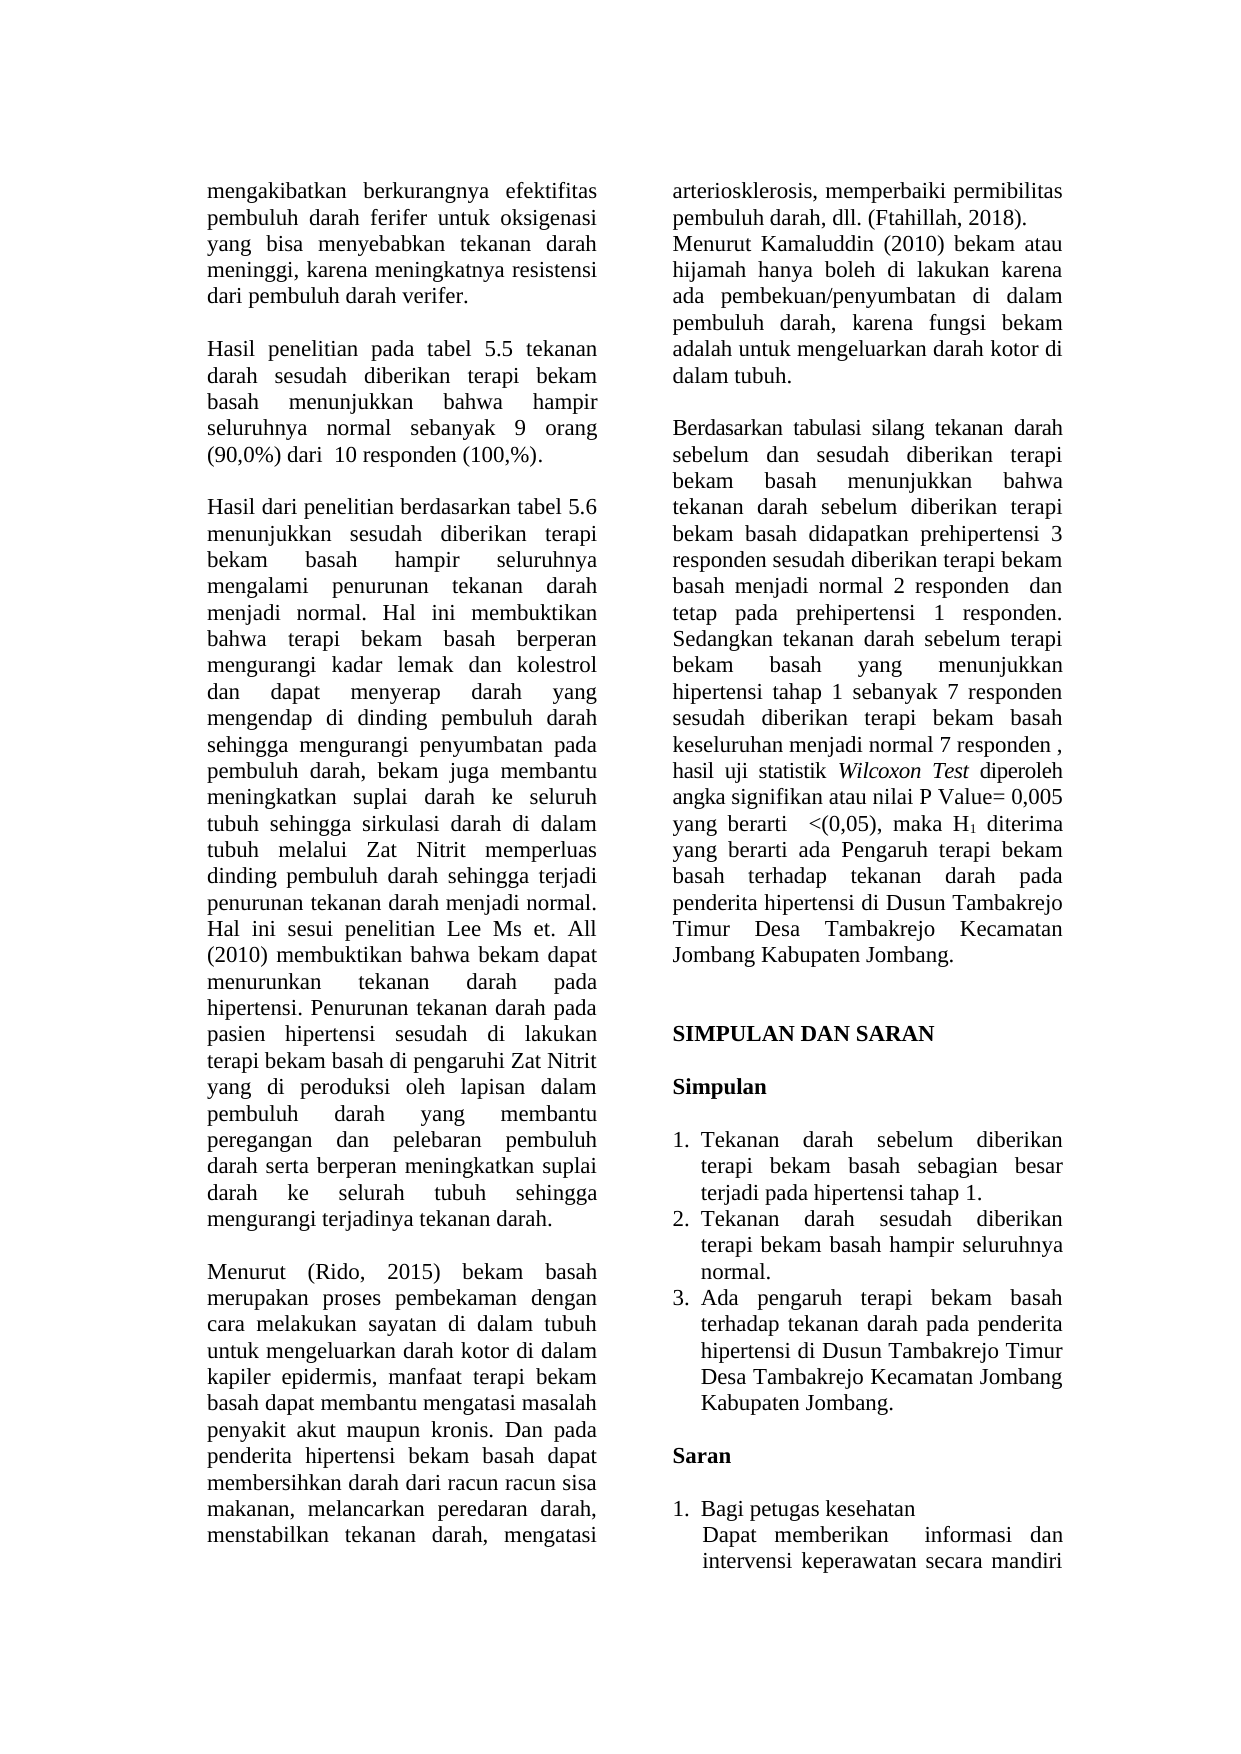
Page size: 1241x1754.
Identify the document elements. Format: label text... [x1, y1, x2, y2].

text Saran [672, 1442, 1063, 1468]
list Bagi petugas kesehatan [672, 1495, 1063, 1521]
text Berdasarkan tabulasi silang tekanan darah sebelum dan sesudah diberikan terapi bekam basah menunjukkan bahwa tekanan darah sebelum diberikan terapi bekam basah didapatkan prehipertensi 3 responden sesudah diberikan terapi bekam basah menjadi normal 2 responden dan tetap pada prehipertensi 1 responden. Sedangkan tekanan darah sebelum terapi bekam basah yang menunjukkan hipertensi tahap 1 sebanyak 7 responden sesudah diberikan terapi bekam basah keseluruhan menjadi normal 7 responden , hasil uji statistik Wilcoxon Test diperoleh angka signifikan atau nilai P Value= 0,005 yang berarti <(0,05), maka H1 diterima yang berarti ada Pengaruh terapi bekam basah terhadap tekanan darah pada penderita hipertensi di Dusun Tambakrejo Timur Desa Tambakrejo Kecamatan Jombang Kabupaten Jombang. [672, 414, 1063, 968]
list Hasil penelitian pada tabel 5.5 tekanan darah sesudah diberikan terapi bekam basah menunjukkan bahwa hampir seluruhnya normal sebanyak 9 orang (90,0%) dari 10 responden (100,%). [207, 335, 597, 467]
list Ada pengaruh terapi bekam basah terhadap tekanan darah pada penderita hipertensi di Dusun Tambakrejo Timur Desa Tambakrejo Kecamatan Jombang Kabupaten Jombang. [672, 1284, 1063, 1416]
text Simpulan [672, 1073, 1063, 1099]
text Menurut (Rido, 2015) bekam basah merupakan proses pembekaman dengan cara melakukan sayatan di dalam tubuh untuk mengeluarkan darah kotor di dalam kapiler epidermis, manfaat terapi bekam basah dapat membantu mengatasi masalah penyakit akut maupun kronis. Dan pada penderita hipertensi bekam basah dapat membersihkan darah dari racun racun sisa makanan, melancarkan peredaran darah, menstabilkan tekanan darah, mengatasi arteriosklerosis, memperbaiki permibilitas pembuluh darah, dll. (Ftahillah, 2018). [207, 1258, 597, 1548]
list Tekanan darah sebelum diberikan terapi bekam basah sebagian besar terjadi pada hipertensi tahap 1. [672, 1126, 1063, 1205]
text SIMPULAN DAN SARAN [672, 1021, 1063, 1047]
list Hasil dari penelitian berdasarkan tabel 5.6 menunjukkan sesudah diberikan terapi bekam basah hampir seluruhnya mengalami penurunan tekanan darah menjadi normal. Hal ini membuktikan bahwa terapi bekam basah berperan mengurangi kadar lemak dan kolestrol dan dapat menyerap darah yang mengendap di dinding pembuluh darah sehingga mengurangi penyumbatan pada pembuluh darah, bekam juga membantu meningkatkan suplai darah ke seluruh tubuh sehingga sirkulasi darah di dalam tubuh melalui Zat Nitrit memperluas dinding pembuluh darah sehingga terjadi penurunan tekanan darah menjadi normal. Hal ini sesui penelitian Lee Ms et. All (2010) membuktikan bahwa bekam dapat menurunkan tekanan darah pada hipertensi. Penurunan tekanan darah pada pasien hipertensi sesudah di lakukan terapi bekam basah di pengaruhi Zat Nitrit yang di peroduksi oleh lapisan dalam pembuluh darah yang membantu peregangan dan pelebaran pembuluh darah serta berperan meningkatkan suplai darah ke selurah tubuh sehingga mengurangi terjadinya tekanan darah. [207, 493, 597, 1231]
text Menurut Kamaluddin (2010) bekam atau hijamah hanya boleh di lakukan karena ada pembekuan/penyumbatan di dalam pembuluh darah, karena fungsi bekam adalah untuk mengeluarkan darah kotor di dalam tubuh. [672, 230, 1063, 388]
list Tekanan darah sesudah diberikan terapi bekam basah hampir seluruhnya normal. [672, 1205, 1063, 1284]
